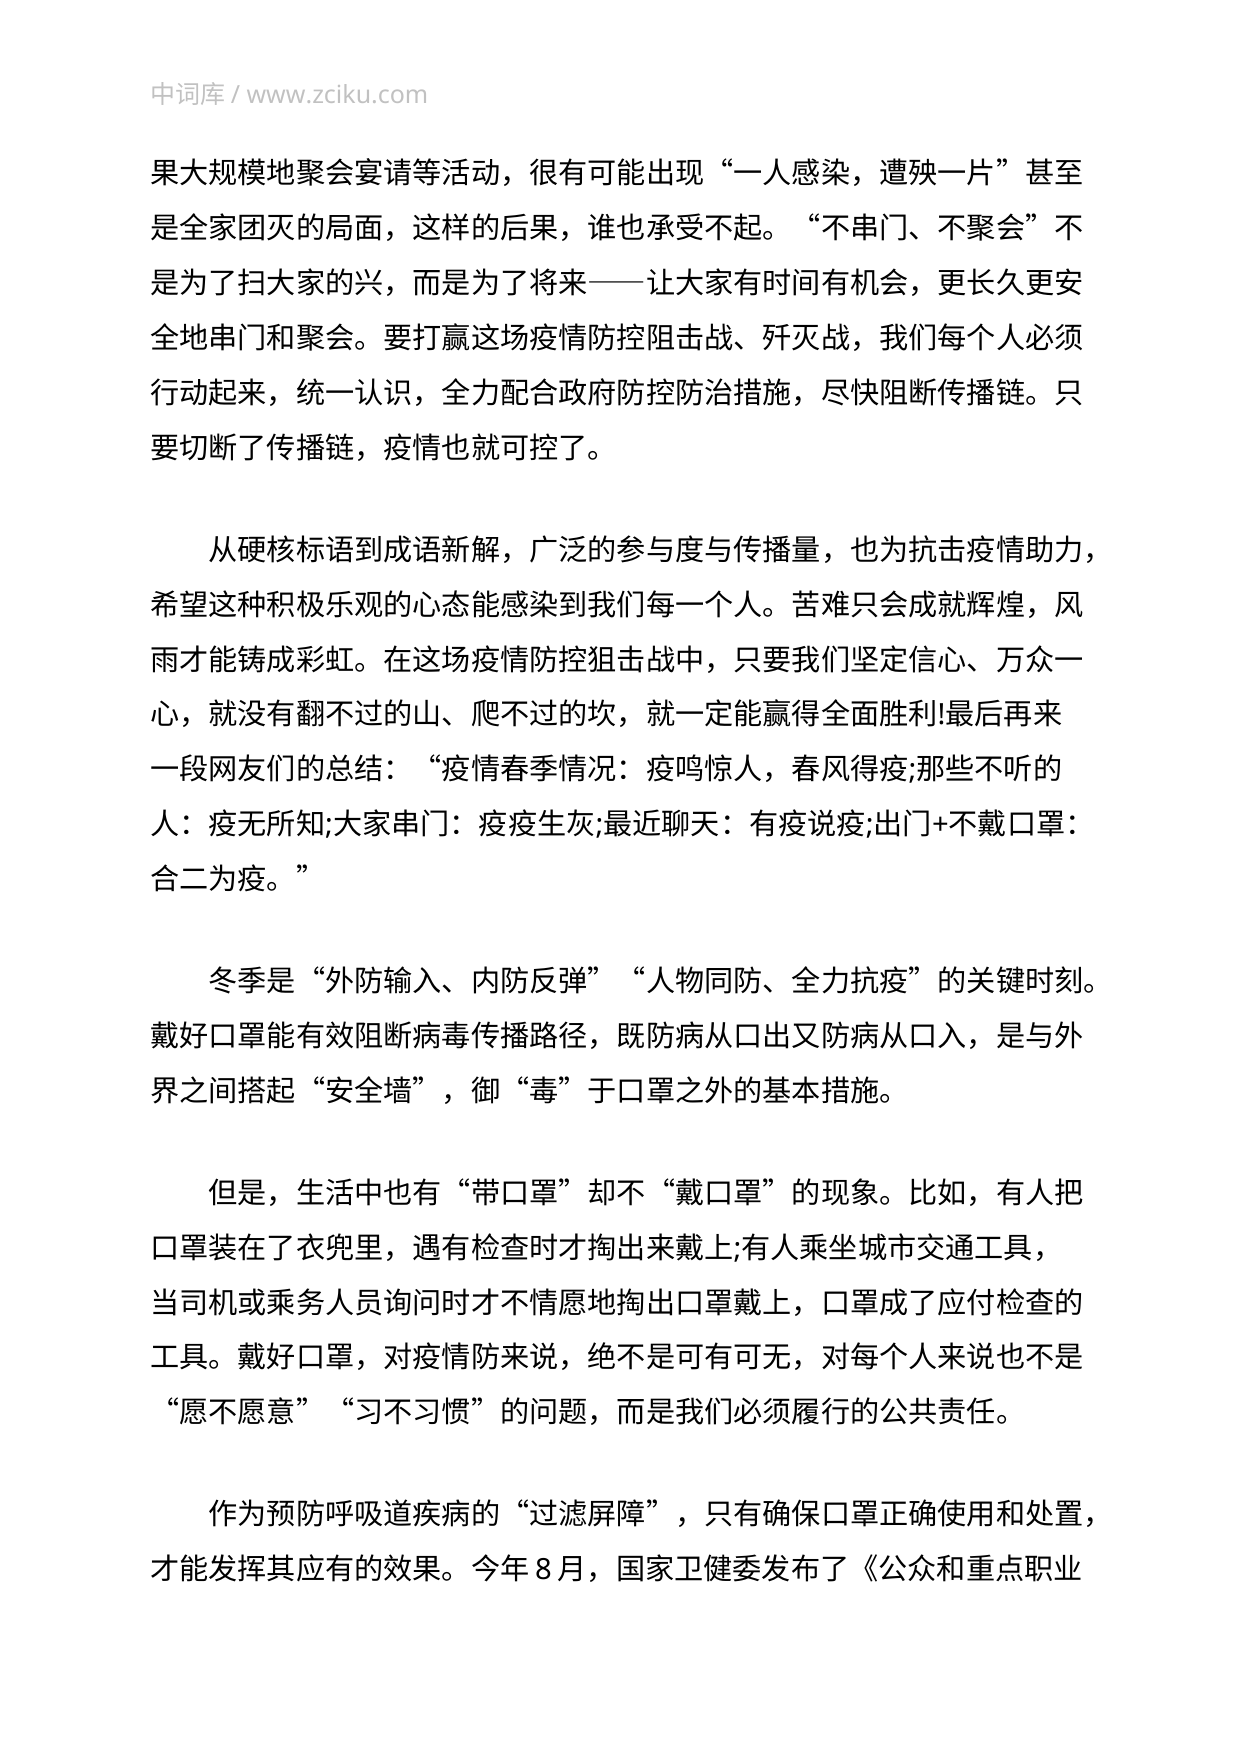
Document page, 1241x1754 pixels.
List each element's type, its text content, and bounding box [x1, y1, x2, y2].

text 冬季是“外防输入、内防反弹”“人物同防、全力抗疫”的关键时刻。戴好口罩能有效阻断病毒传播路径，既防病从口出又防病从口入，是与外界之间搭起“安全墙”，御“毒”于口罩之外的基本措施。 [150, 958, 1090, 1110]
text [150, 150, 1090, 467]
text 从硬核标语到成语新解，广泛的参与度与传播量，也为抗击疫情助力，希望这种积极乐观的心态能感染到我们每一个人。苦难只会成就辉煌，风雨才能铸成彩虹。在这场疫情防控狙击战中，只要我们坚定信心、万众一心，就没有翻不过的山、爬不过的坎，就一定能赢得全面胜利!最后再来一段网友们的总结：“疫情春季情况：疫鸣惊人，春风得疫;那些不听的人：疫无所知;大家串门：疫疫生灰;最近聊天：有疫说疫;出门+不戴口罩：合二为疫。” [150, 526, 1090, 898]
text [150, 1491, 1090, 1588]
text 但是，生活中也有“带口罩”却不“戴口罩”的现象。比如，有人把口罩装在了衣兜里，遇有检查时才掏出来戴上;有人乘坐城市交通工具，当司机或乘务人员询问时才不情愿地掏出口罩戴上，口罩成了应付检查的工具。戴好口罩，对疫情防来说，绝不是可有可无，对每个人来说也不是“愿不愿意”“习不习惯”的问题，而是我们必须履行的公共责任。 [150, 1169, 1090, 1431]
